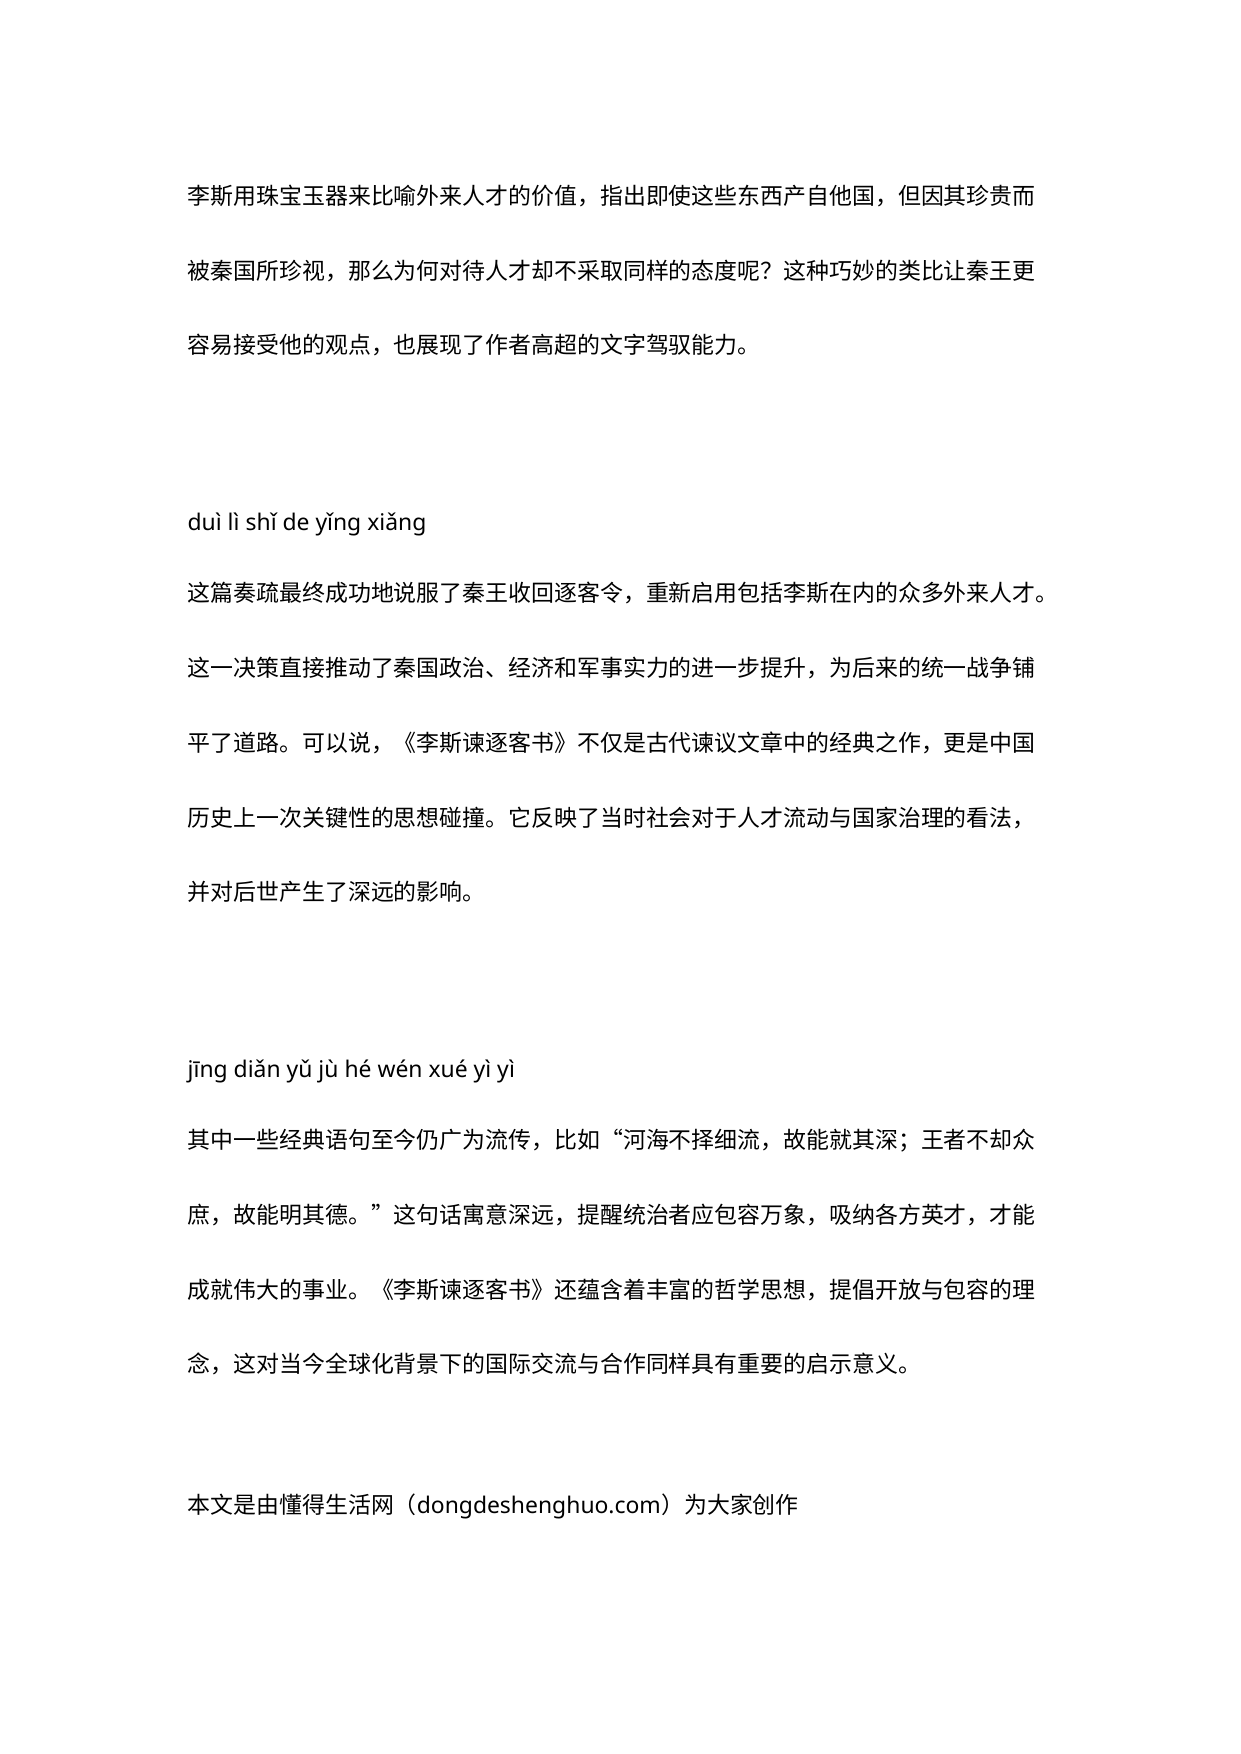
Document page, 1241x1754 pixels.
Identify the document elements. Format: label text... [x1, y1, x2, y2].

text duì lì shǐ de yǐng xiǎng [187, 506, 1053, 538]
text 本文是由懂得生活网（dongdeshenghuo.com）为大家创作 [187, 1471, 1053, 1536]
text 其中一些经典语句至今仍广为流传，比如“河海不择细流，故能就其深；王者不却众庶，故能明其德。”这句话寓意深远，提醒统治者应包容万象，吸纳各方英才，才能成就伟大的事业。《李斯谏逐客书》还蕴含着丰富的哲学思想，提倡开放与包容的理念，这对当今全球化背景下的国际交流与合作同样具有重要的启示意义。 [187, 1106, 1053, 1395]
text jīng diǎn yǔ jù hé wén xué yì yì [187, 1052, 1053, 1085]
text 这篇奏疏最终成功地说服了秦王收回逐客令，重新启用包括李斯在内的众多外来人才。这一决策直接推动了秦国政治、经济和军事实力的进一步提升，为后来的统一战争铺平了道路。可以说，《李斯谏逐客书》不仅是古代谏议文章中的经典之作，更是中国历史上一次关键性的思想碰撞。它反映了当时社会对于人才流动与国家治理的看法，并对后世产生了深远的影响。 [187, 559, 1053, 923]
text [187, 162, 1053, 376]
